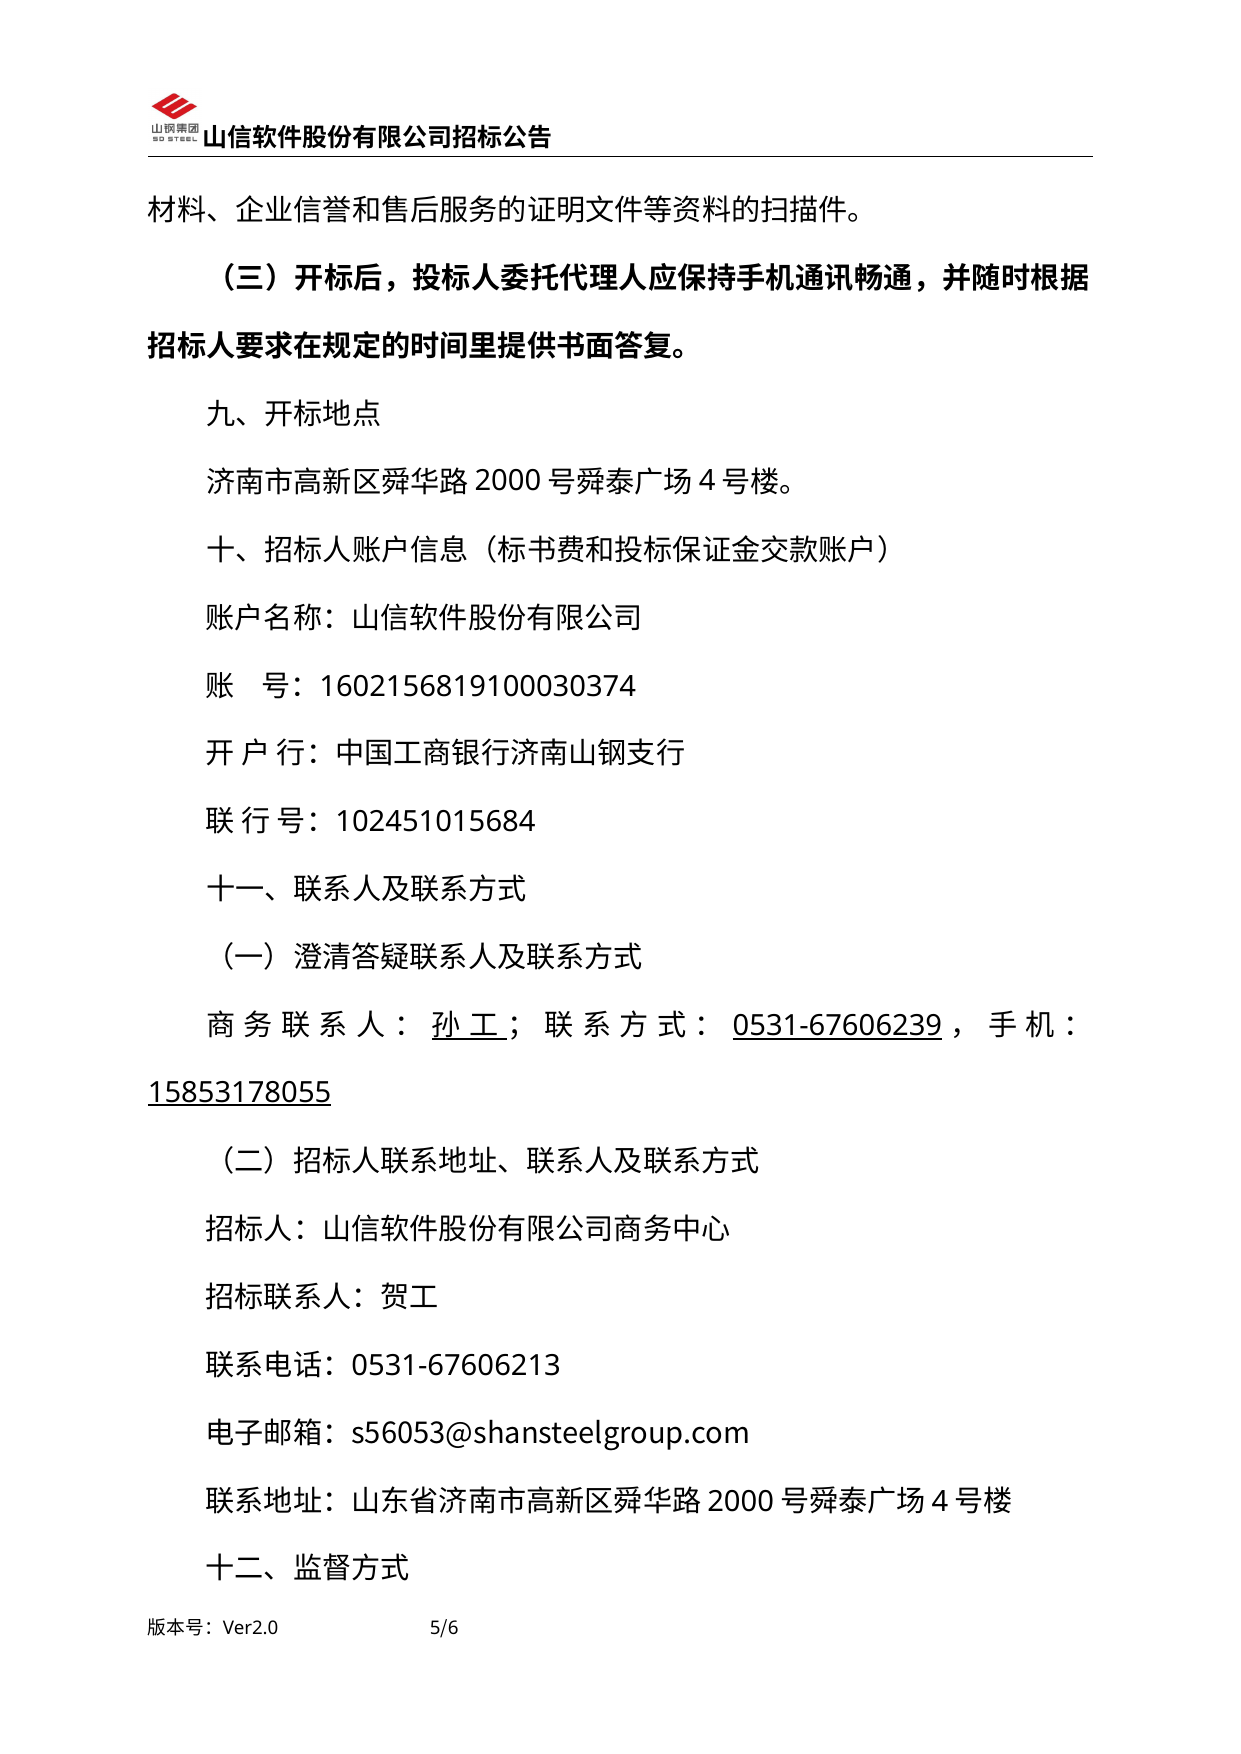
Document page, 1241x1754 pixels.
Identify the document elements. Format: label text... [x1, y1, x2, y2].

text 招标联系人：贺工 [148, 1261, 1093, 1328]
text （二）招标人联系地址、联系人及联系方式 [148, 1125, 1093, 1193]
text 开 户 行：中国工商银行济南山钢支行 [148, 717, 1093, 785]
text 十、招标人账户信息（标书费和投标保证金交款账户） [148, 513, 1093, 581]
text 账 号：1602156819100030374 [148, 649, 1093, 717]
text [148, 174, 1093, 242]
text 联系地址：山东省济南市高新区舜华路2000号舜泰广场4号楼 [148, 1464, 1093, 1532]
text 招标人：山信软件股份有限公司商务中心 [148, 1193, 1093, 1261]
text 济南市高新区舜华路2000号舜泰广场4号楼。 [148, 446, 1093, 513]
text 商务联系人：孙工；联系方式：0531-67606239，手机：15853178055 [148, 989, 1093, 1125]
text （一）澄清答疑联系人及联系方式 [148, 921, 1093, 989]
text 十一、联系人及联系方式 [148, 853, 1093, 921]
text 十二、监督方式 [148, 1532, 1093, 1600]
text 联系电话：0531-67606213 [148, 1328, 1093, 1396]
text （三）开标后，投标人委托代理人应保持手机通讯畅通，并随时根据招标人要求在规定的时间里提供书面答复。 [148, 242, 1093, 378]
text 电子邮箱：s56053@shansteelgroup.com [148, 1396, 1093, 1464]
text 账户名称：山信软件股份有限公司 [148, 581, 1093, 649]
text 联 行 号：102451015684 [148, 785, 1093, 853]
text 九、开标地点 [148, 378, 1093, 446]
